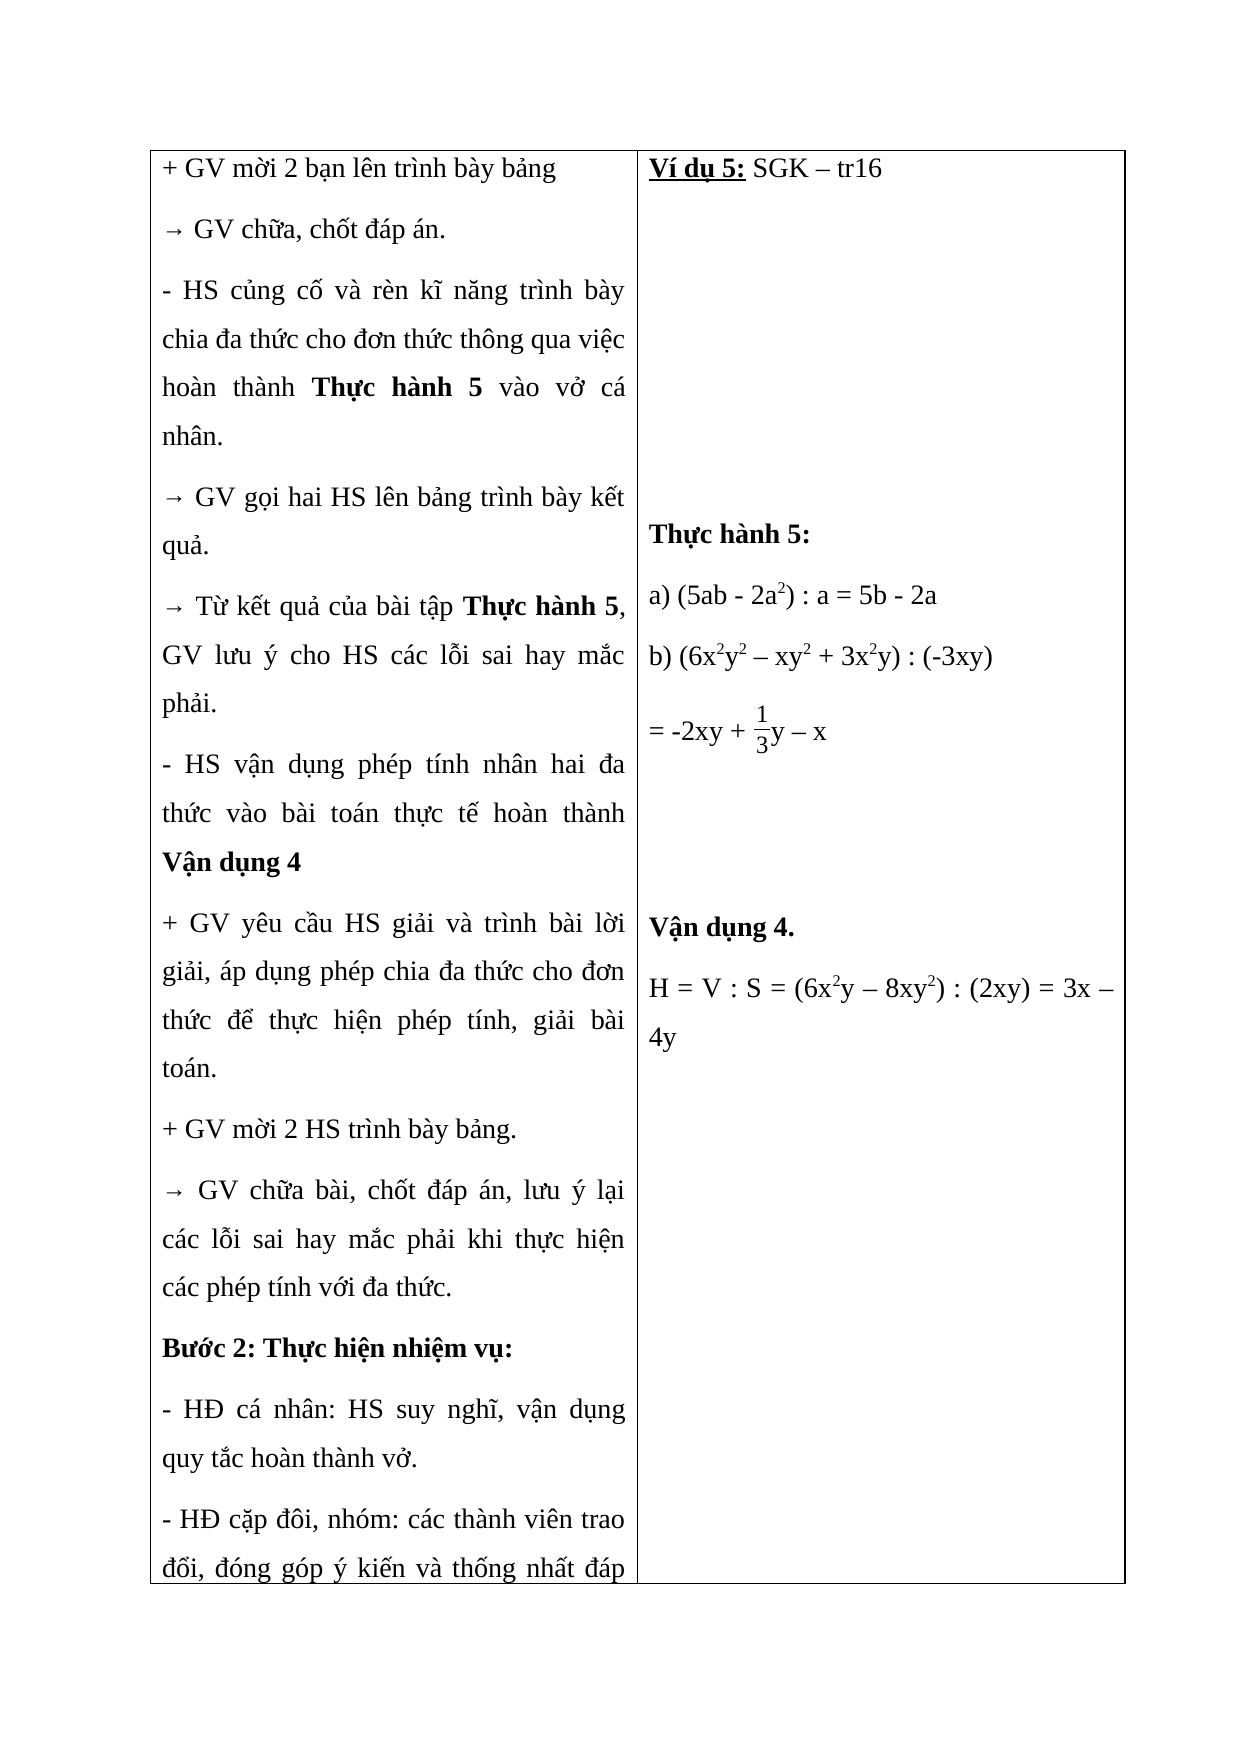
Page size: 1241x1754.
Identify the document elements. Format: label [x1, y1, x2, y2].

table_cell [151, 151, 637, 1583]
table_cell [638, 151, 1124, 1583]
